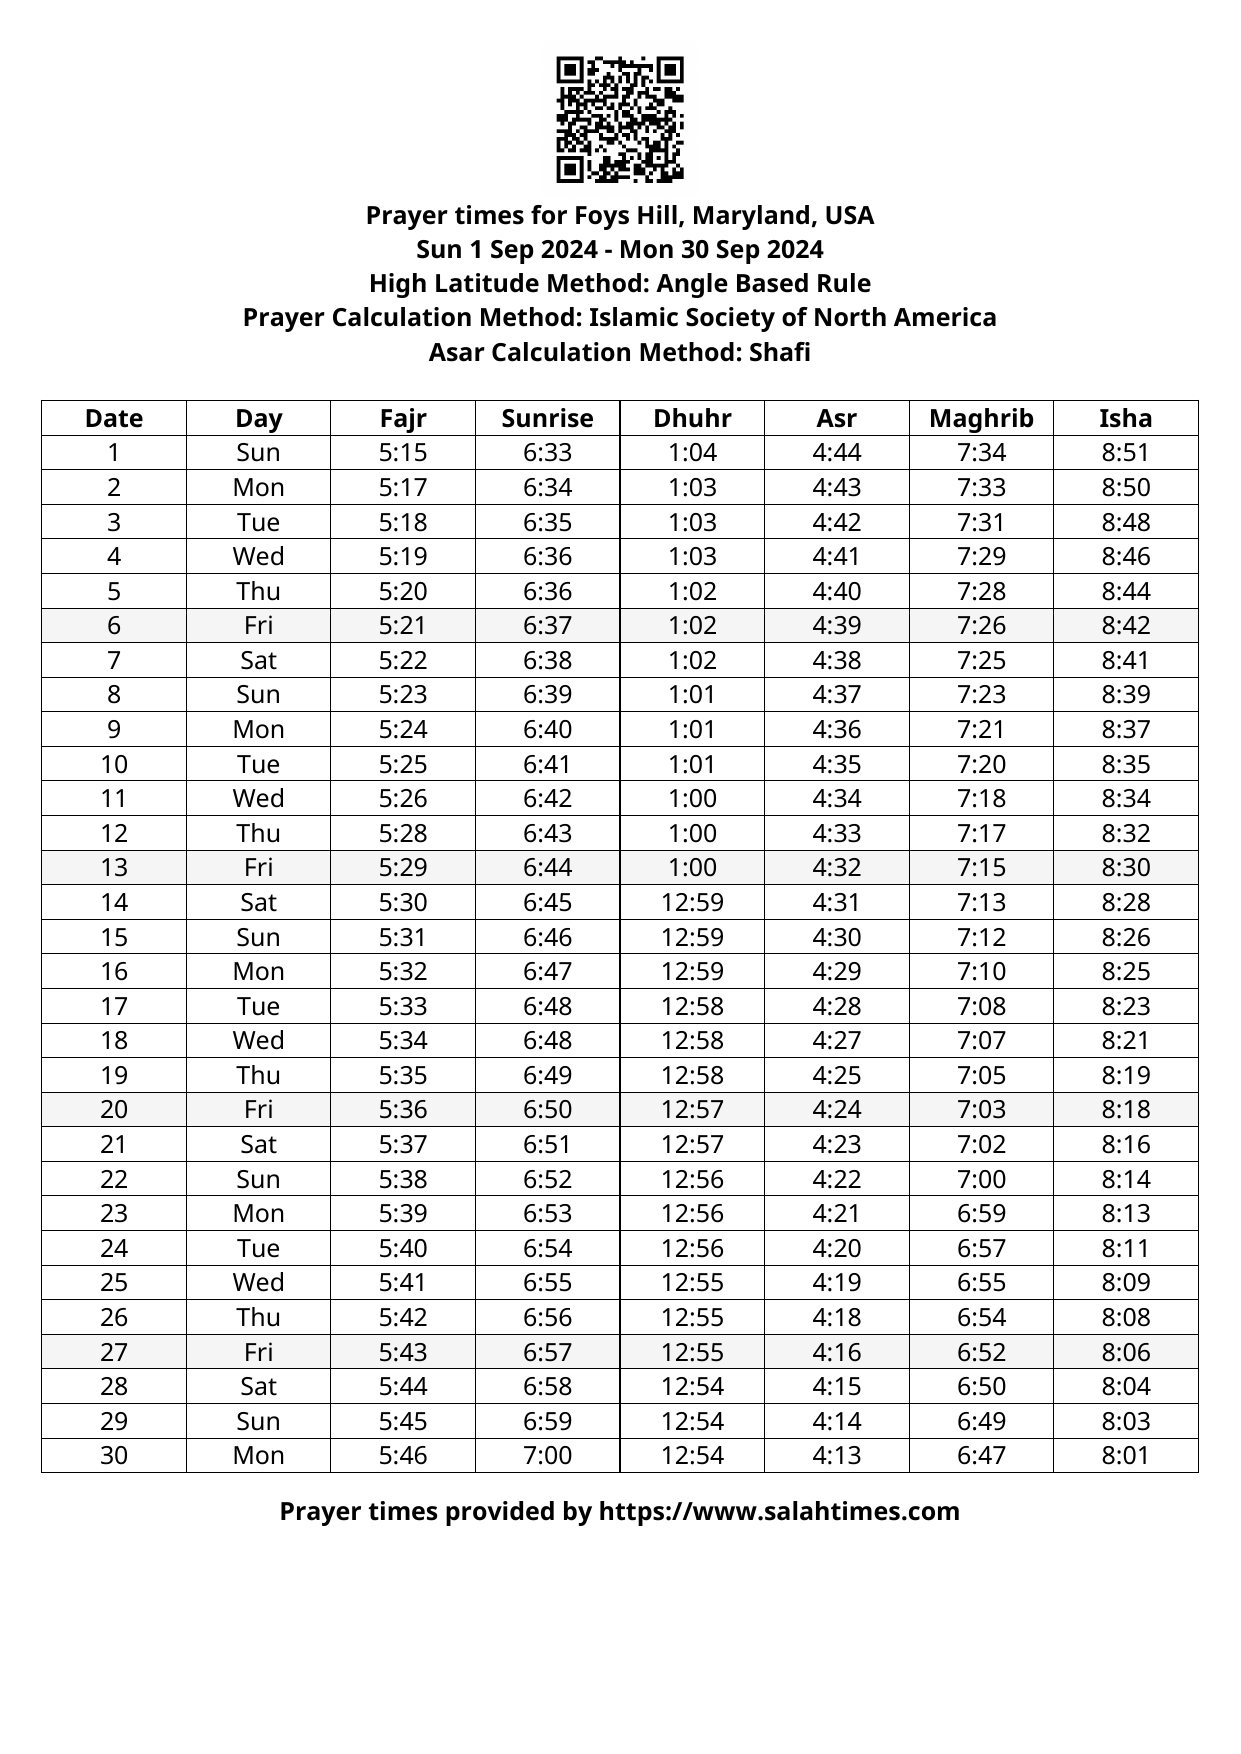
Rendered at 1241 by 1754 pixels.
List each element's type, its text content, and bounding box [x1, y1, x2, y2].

table_cell 4:14 [765, 1404, 909, 1437]
table_cell 8:14 [1054, 1162, 1198, 1195]
table_cell 4:41 [765, 539, 909, 573]
table_cell 7:02 [910, 1127, 1053, 1161]
table_cell 6:41 [476, 747, 619, 780]
table_cell Tue [187, 989, 330, 1022]
table_cell Tue [187, 505, 330, 538]
table_cell Wed [187, 781, 330, 815]
table_cell 5:26 [331, 781, 475, 815]
table_cell 1 [42, 436, 186, 469]
table_cell 8:39 [1054, 678, 1198, 711]
table_cell 5:43 [331, 1335, 475, 1368]
table_cell 7:18 [910, 781, 1053, 815]
table_cell 4:18 [765, 1300, 909, 1334]
table_cell 4:40 [765, 574, 909, 607]
table_cell 1:02 [621, 643, 764, 677]
table_cell 6:48 [476, 1024, 619, 1057]
table_cell 1:00 [621, 851, 764, 884]
table_cell Sun [187, 1162, 330, 1195]
table_cell 4:25 [765, 1058, 909, 1092]
table_cell Thu [187, 816, 330, 849]
table_cell 6:49 [910, 1404, 1053, 1437]
table_cell 5:41 [331, 1266, 475, 1299]
table_cell 4:15 [765, 1369, 909, 1403]
table_cell 6:50 [910, 1369, 1053, 1403]
table_cell 4:13 [765, 1439, 909, 1472]
table_cell 5:22 [331, 643, 475, 677]
table_cell 7:15 [910, 851, 1053, 884]
table_cell 8:50 [1054, 470, 1198, 504]
table_cell 5:20 [331, 574, 475, 607]
table_cell 8:41 [1054, 643, 1198, 677]
table_cell 6:54 [910, 1300, 1053, 1334]
table_cell 5:34 [331, 1024, 475, 1057]
table_cell 6:42 [476, 781, 619, 815]
table_cell Fri [187, 1335, 330, 1368]
table_cell 8:21 [1054, 1024, 1198, 1057]
table_cell 8:18 [1054, 1093, 1198, 1126]
table_cell 4:36 [765, 712, 909, 746]
table_cell 12:56 [621, 1196, 764, 1230]
table_cell 29 [42, 1404, 186, 1437]
table_cell 5:39 [331, 1196, 475, 1230]
table_cell 8 [42, 678, 186, 711]
table_cell 7:03 [910, 1093, 1053, 1126]
table_cell 15 [42, 920, 186, 953]
table_cell 4:28 [765, 989, 909, 1022]
text Prayer times for Foys Hill, Maryland, USA [42, 198, 1198, 232]
table_cell 6:37 [476, 609, 619, 642]
table_cell 6:48 [476, 989, 619, 1022]
text Prayer times provided by https://www.salahtimes.com [42, 1494, 1198, 1528]
table_cell 7:12 [910, 920, 1053, 953]
table_cell 4:35 [765, 747, 909, 780]
table_cell 4:27 [765, 1024, 909, 1057]
table_cell Tue [187, 747, 330, 780]
table_cell 8:35 [1054, 747, 1198, 780]
table_cell 7:28 [910, 574, 1053, 607]
table_cell 8:19 [1054, 1058, 1198, 1092]
table_cell 7:00 [910, 1162, 1053, 1195]
table_cell 6:40 [476, 712, 619, 746]
table_cell 7:33 [910, 470, 1053, 504]
table_cell 5:38 [331, 1162, 475, 1195]
table_cell 4 [42, 539, 186, 573]
table_cell 12:54 [621, 1439, 764, 1472]
table_cell 5:46 [331, 1439, 475, 1472]
table_cell 5:33 [331, 989, 475, 1022]
table_cell 24 [42, 1231, 186, 1264]
table_cell 5:37 [331, 1127, 475, 1161]
table_cell 8:32 [1054, 816, 1198, 849]
table_cell Fri [187, 609, 330, 642]
table_cell 4:38 [765, 643, 909, 677]
table_cell 6:38 [476, 643, 619, 677]
table_cell 6:55 [476, 1266, 619, 1299]
table_cell Wed [187, 1024, 330, 1057]
table_cell 12:54 [621, 1369, 764, 1403]
table_cell 30 [42, 1439, 186, 1472]
table_cell 12:58 [621, 1058, 764, 1092]
table_cell 7:00 [476, 1439, 619, 1472]
text Prayer Calculation Method: Islamic Society of North America [42, 300, 1198, 334]
table_cell 8:34 [1054, 781, 1198, 815]
table_cell 12:58 [621, 989, 764, 1022]
table_cell 1:02 [621, 609, 764, 642]
text Sun 1 Sep 2024 - Mon 30 Sep 2024 [42, 232, 1198, 266]
table_cell 5:44 [331, 1369, 475, 1403]
table_cell 7:29 [910, 539, 1053, 573]
table_cell 12:55 [621, 1335, 764, 1368]
table_cell Wed [187, 1266, 330, 1299]
table_cell Tue [187, 1231, 330, 1264]
table_cell 8:26 [1054, 920, 1198, 953]
table_cell 5:28 [331, 816, 475, 849]
table_cell 12 [42, 816, 186, 849]
table_cell 5:31 [331, 920, 475, 953]
table_cell 21 [42, 1127, 186, 1161]
table_cell 8:04 [1054, 1369, 1198, 1403]
table_cell 5:15 [331, 436, 475, 469]
table_cell 5:24 [331, 712, 475, 746]
table_cell 5:36 [331, 1093, 475, 1126]
table_cell 1:00 [621, 816, 764, 849]
table_cell 6:36 [476, 574, 619, 607]
table_cell 1:00 [621, 781, 764, 815]
table_cell 6:35 [476, 505, 619, 538]
table_header Sunrise [476, 401, 619, 434]
table_cell Sun [187, 436, 330, 469]
table_cell 12:54 [621, 1404, 764, 1437]
table_cell 12:59 [621, 885, 764, 919]
table_cell 7:21 [910, 712, 1053, 746]
table_cell 6:54 [476, 1231, 619, 1264]
table_cell 8:01 [1054, 1439, 1198, 1472]
table_cell 5 [42, 574, 186, 607]
table_cell Wed [187, 539, 330, 573]
table_cell 8:51 [1054, 436, 1198, 469]
table_header Asr [765, 401, 909, 434]
table_cell 5:40 [331, 1231, 475, 1264]
table_cell 6:59 [910, 1196, 1053, 1230]
table_cell 6:55 [910, 1266, 1053, 1299]
table_cell Sat [187, 1127, 330, 1161]
table_cell 7:08 [910, 989, 1053, 1022]
table_cell 1:01 [621, 678, 764, 711]
table_cell 7:26 [910, 609, 1053, 642]
table_cell 5:42 [331, 1300, 475, 1334]
table_cell 5:17 [331, 470, 475, 504]
table_cell Sun [187, 1404, 330, 1437]
table_cell 8:30 [1054, 851, 1198, 884]
table_cell 6:39 [476, 678, 619, 711]
table_cell 4:42 [765, 505, 909, 538]
table_cell 7:20 [910, 747, 1053, 780]
table_cell 4:37 [765, 678, 909, 711]
table_header Maghrib [910, 401, 1053, 434]
table_cell 4:24 [765, 1093, 909, 1126]
table_cell 8:28 [1054, 885, 1198, 919]
table_cell 6:43 [476, 816, 619, 849]
table_cell 6:44 [476, 851, 619, 884]
table_cell 5:35 [331, 1058, 475, 1092]
table_cell 7:23 [910, 678, 1053, 711]
table_cell 5:18 [331, 505, 475, 538]
text High Latitude Method: Angle Based Rule [42, 266, 1198, 300]
table_cell 4:30 [765, 920, 909, 953]
table_cell 8:03 [1054, 1404, 1198, 1437]
table_cell 7:31 [910, 505, 1053, 538]
table_cell 6:57 [476, 1335, 619, 1368]
table_cell 6:53 [476, 1196, 619, 1230]
table_cell 4:39 [765, 609, 909, 642]
table_cell Sat [187, 1369, 330, 1403]
table_cell 4:22 [765, 1162, 909, 1195]
table_cell 12:59 [621, 954, 764, 988]
table_cell 8:25 [1054, 954, 1198, 988]
table_cell 6:50 [476, 1093, 619, 1126]
table_cell Mon [187, 470, 330, 504]
table_cell 8:11 [1054, 1231, 1198, 1264]
table_cell 4:20 [765, 1231, 909, 1264]
table_header Day [187, 401, 330, 434]
table_cell 6:58 [476, 1369, 619, 1403]
table_cell 9 [42, 712, 186, 746]
table_cell 19 [42, 1058, 186, 1092]
picture [542, 41, 699, 198]
table_cell 6:56 [476, 1300, 619, 1334]
table_cell 5:30 [331, 885, 475, 919]
table_cell 8:46 [1054, 539, 1198, 573]
table_cell 6:36 [476, 539, 619, 573]
table_cell 5:45 [331, 1404, 475, 1437]
table_cell 7 [42, 643, 186, 677]
table_cell 7:17 [910, 816, 1053, 849]
table_cell 8:37 [1054, 712, 1198, 746]
table_cell 7:34 [910, 436, 1053, 469]
table_cell 8:48 [1054, 505, 1198, 538]
table_cell 20 [42, 1093, 186, 1126]
table_cell Sat [187, 885, 330, 919]
table_cell 6:49 [476, 1058, 619, 1092]
table_cell 12:55 [621, 1266, 764, 1299]
table_cell Sun [187, 678, 330, 711]
table_cell 26 [42, 1300, 186, 1334]
table_cell Thu [187, 1300, 330, 1334]
table_cell Fri [187, 1093, 330, 1126]
table_cell 25 [42, 1266, 186, 1299]
table_cell 6:45 [476, 885, 619, 919]
table_cell 4:21 [765, 1196, 909, 1230]
table_header Date [42, 401, 186, 434]
table_cell 4:32 [765, 851, 909, 884]
table_cell 12:55 [621, 1300, 764, 1334]
table_cell Mon [187, 712, 330, 746]
table_cell Mon [187, 954, 330, 988]
table_cell 4:19 [765, 1266, 909, 1299]
table_cell 28 [42, 1369, 186, 1403]
table_cell 8:06 [1054, 1335, 1198, 1368]
table_cell 6:33 [476, 436, 619, 469]
table_cell 6:52 [910, 1335, 1053, 1368]
table_cell 5:19 [331, 539, 475, 573]
table_cell 5:23 [331, 678, 475, 711]
table_cell 1:03 [621, 539, 764, 573]
table_cell Sat [187, 643, 330, 677]
table_cell Fri [187, 851, 330, 884]
table_cell 14 [42, 885, 186, 919]
table_cell 17 [42, 989, 186, 1022]
table_cell 6 [42, 609, 186, 642]
table_cell 13 [42, 851, 186, 884]
table_cell 7:10 [910, 954, 1053, 988]
table_cell 4:23 [765, 1127, 909, 1161]
text Asar Calculation Method: Shafi [42, 334, 1198, 368]
table_cell 5:29 [331, 851, 475, 884]
table_cell 12:56 [621, 1162, 764, 1195]
table_cell 6:46 [476, 920, 619, 953]
table_cell 7:05 [910, 1058, 1053, 1092]
table_cell 1:01 [621, 747, 764, 780]
table_cell 2 [42, 470, 186, 504]
table_cell 8:16 [1054, 1127, 1198, 1161]
table_cell 5:32 [331, 954, 475, 988]
table_cell 5:25 [331, 747, 475, 780]
table_cell 16 [42, 954, 186, 988]
table_cell 4:33 [765, 816, 909, 849]
table_header Isha [1054, 401, 1198, 434]
table_cell 6:57 [910, 1231, 1053, 1264]
table_cell 4:34 [765, 781, 909, 815]
table_cell Mon [187, 1439, 330, 1472]
table_cell 7:25 [910, 643, 1053, 677]
table_cell 4:44 [765, 436, 909, 469]
table_cell 4:43 [765, 470, 909, 504]
table_cell 6:47 [910, 1439, 1053, 1472]
table_cell 12:59 [621, 920, 764, 953]
table_cell 8:08 [1054, 1300, 1198, 1334]
table_cell Thu [187, 1058, 330, 1092]
table_cell 1:03 [621, 505, 764, 538]
table_cell Thu [187, 574, 330, 607]
table_cell 8:13 [1054, 1196, 1198, 1230]
table_cell Mon [187, 1196, 330, 1230]
table_cell 8:23 [1054, 989, 1198, 1022]
table_cell 12:58 [621, 1024, 764, 1057]
table_cell 4:29 [765, 954, 909, 988]
table_cell 11 [42, 781, 186, 815]
table_cell 8:09 [1054, 1266, 1198, 1299]
table_header Dhuhr [621, 401, 764, 434]
table_cell 3 [42, 505, 186, 538]
table_cell 6:51 [476, 1127, 619, 1161]
table_cell 6:59 [476, 1404, 619, 1437]
table_cell 12:57 [621, 1127, 764, 1161]
table_cell 18 [42, 1024, 186, 1057]
table_cell 22 [42, 1162, 186, 1195]
table_cell 27 [42, 1335, 186, 1368]
table_cell 6:52 [476, 1162, 619, 1195]
table_cell 1:04 [621, 436, 764, 469]
table_cell 1:01 [621, 712, 764, 746]
table_cell 7:13 [910, 885, 1053, 919]
table_cell 5:21 [331, 609, 475, 642]
table_cell 4:31 [765, 885, 909, 919]
table_cell 4:16 [765, 1335, 909, 1368]
table_cell 6:47 [476, 954, 619, 988]
table_cell 6:34 [476, 470, 619, 504]
table_cell 10 [42, 747, 186, 780]
table_cell 12:57 [621, 1093, 764, 1126]
table_header Fajr [331, 401, 475, 434]
table_cell 23 [42, 1196, 186, 1230]
table_cell 8:42 [1054, 609, 1198, 642]
table_cell 1:03 [621, 470, 764, 504]
table_cell 12:56 [621, 1231, 764, 1264]
table_cell 8:44 [1054, 574, 1198, 607]
table_cell 1:02 [621, 574, 764, 607]
table_cell 7:07 [910, 1024, 1053, 1057]
table_cell Sun [187, 920, 330, 953]
